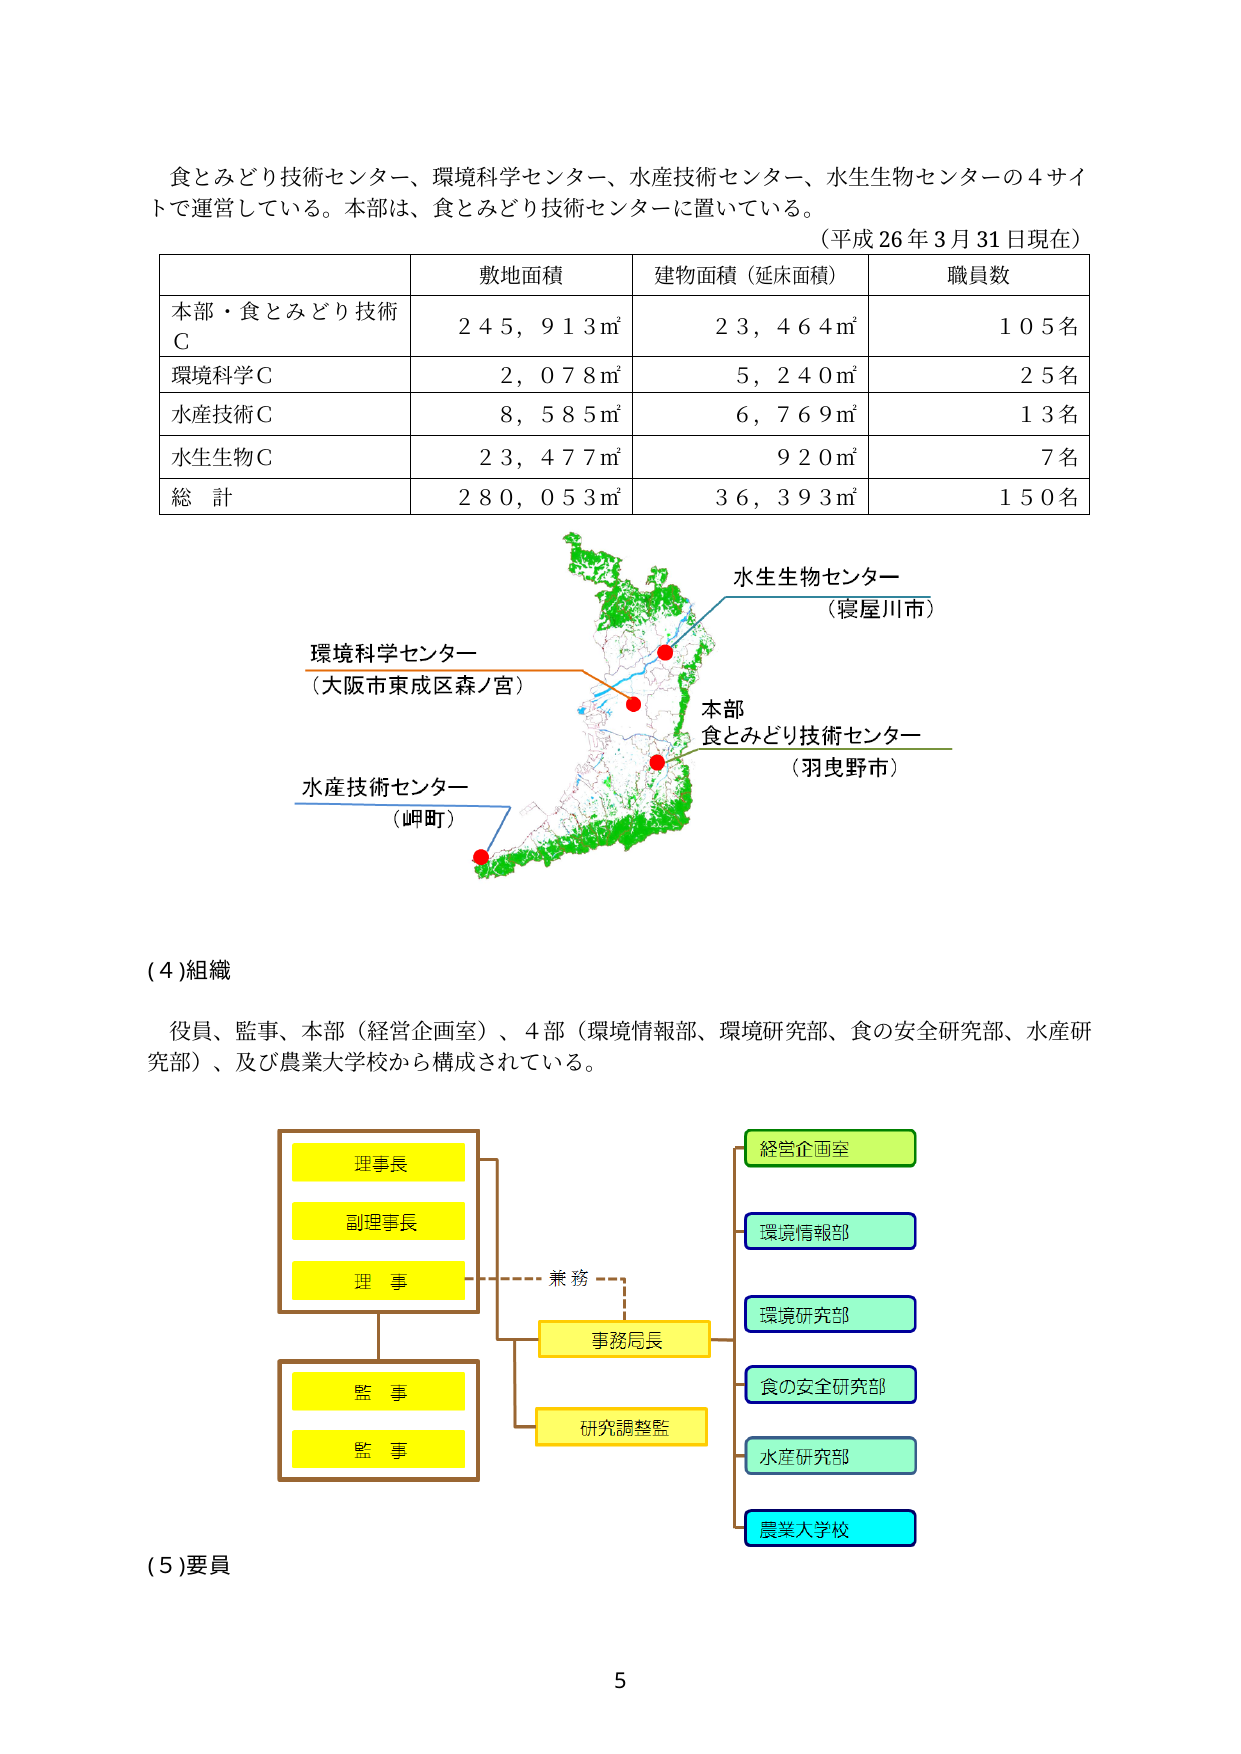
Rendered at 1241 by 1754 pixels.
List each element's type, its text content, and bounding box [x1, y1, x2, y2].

table_cell 水産技術Ｃ [160, 393, 410, 435]
table_header 職員数 [869, 255, 1089, 295]
text (５)要員 [148, 1550, 1092, 1580]
table_cell ３６，３９３㎡ [633, 479, 868, 514]
table_cell 環境科学Ｃ [160, 357, 410, 392]
table_cell ５，２４０㎡ [633, 357, 868, 392]
picture [287, 515, 953, 896]
table_cell 本部・食とみどり技術Ｃ [160, 296, 410, 356]
table_cell 総 計 [160, 479, 410, 514]
table_header 敷地面積 [411, 255, 632, 295]
table_cell ９２０㎡ [633, 436, 868, 478]
table_cell ２，０７８㎡ [411, 357, 632, 392]
text (４)組織 [148, 955, 1092, 984]
table_cell ２４５，９１３㎡ [411, 296, 632, 356]
table_cell ２８０，０５３㎡ [411, 479, 632, 514]
table_cell ２３，４６４㎡ [633, 296, 868, 356]
table_cell 水生生物Ｃ [160, 436, 410, 478]
table_cell １０５名 [869, 296, 1089, 356]
text 食とみどり技術センター、環境科学センター、水産技術センター、水生生物センターの４サイトで運営している。本部は、食とみどり技術センターに置いている。 [148, 160, 1092, 223]
table_cell ８，５８５㎡ [411, 393, 632, 435]
table_cell １５０名 [869, 479, 1089, 514]
table_cell ２３，４７７㎡ [411, 436, 632, 478]
table_cell ７名 [869, 436, 1089, 478]
text 役員、監事、本部（経営企画室）、４部（環境情報部、環境研究部、食の安全研究部、水産研究部）、及び農業大学校から構成されている。 [148, 1014, 1092, 1077]
table_cell ６，７６９㎡ [633, 393, 868, 435]
table_header [160, 255, 410, 295]
table_cell ２５名 [869, 357, 1089, 392]
table_cell １３名 [869, 393, 1089, 435]
picture [277, 1129, 917, 1550]
table_header 建物面積（延床面積） [633, 255, 868, 295]
text （平成26年3月31日現在） [148, 223, 1092, 254]
